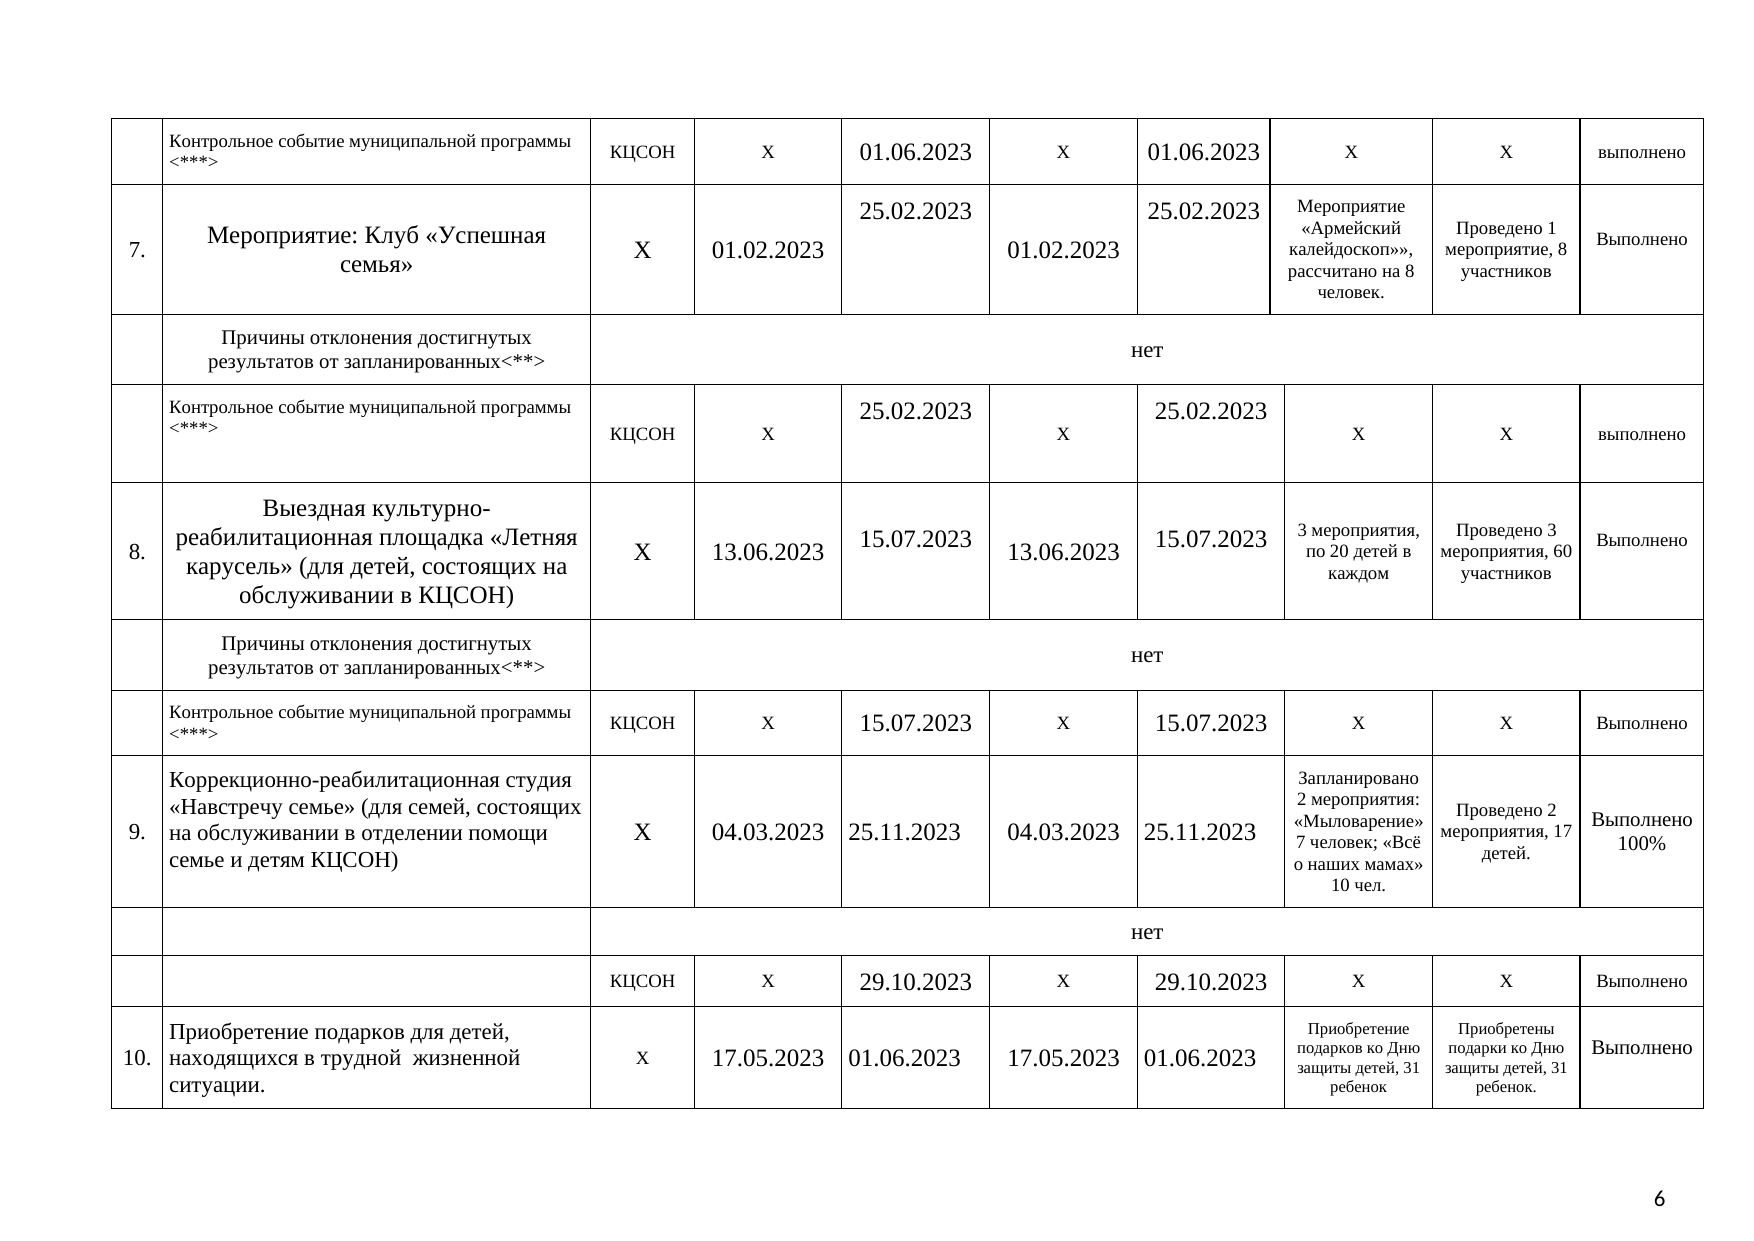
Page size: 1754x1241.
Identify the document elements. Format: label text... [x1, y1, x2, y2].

table_cell Х [990, 956, 1137, 1006]
table_cell 15.07.2023 [1138, 483, 1284, 619]
table_cell 01.06.2023 [1138, 119, 1269, 183]
table_cell X [695, 385, 841, 482]
table_cell Х [990, 691, 1137, 755]
table_cell КЦСОН [591, 691, 694, 755]
table_cell 13.06.2023 [695, 483, 841, 619]
table_cell Х [1433, 956, 1579, 1006]
table_cell 25.02.2023 [1138, 185, 1269, 314]
table_cell выполнено [1581, 385, 1703, 482]
table_cell КЦСОН [591, 385, 694, 482]
table_cell нет [591, 620, 1703, 689]
table_cell Проведено 3 мероприятия, 60 участников [1433, 483, 1579, 619]
table_cell [112, 315, 162, 384]
table_cell [112, 956, 162, 1006]
table_cell 25.02.2023 [842, 385, 989, 482]
table_cell 7. [112, 185, 162, 314]
table_cell Х [1433, 691, 1579, 755]
table_cell X [990, 385, 1137, 482]
table_cell 15.07.2023 [842, 483, 989, 619]
table_cell 15.07.2023 [1138, 691, 1284, 755]
table_cell [112, 385, 162, 482]
table_cell Проведено 2 мероприятия, 17 детей. [1433, 756, 1579, 907]
table_cell Запланировано 2 мероприятия: «Мыловарение» 7 человек; «Всё о наших мамах» 10 чел. [1285, 756, 1432, 907]
table_cell Выполнено [1581, 483, 1703, 619]
table_cell КЦСОН [591, 119, 694, 183]
table_cell 25.11.2023 [842, 756, 989, 907]
table_cell Х [1285, 691, 1432, 755]
table_cell X [1433, 385, 1579, 482]
table_cell X [1271, 119, 1432, 183]
table_cell [112, 119, 162, 183]
table_cell нет [591, 908, 1703, 955]
table_cell [112, 691, 162, 755]
table_cell Приобретены подарки ко Дню защиты детей, 31 ребенок. [1433, 1007, 1579, 1108]
table_cell Проведено 1 мероприятие, 8 участников [1433, 185, 1579, 314]
table_cell 04.03.2023 [695, 756, 841, 907]
table_cell нет [591, 315, 1703, 384]
table_cell 17.05.2023 [990, 1007, 1137, 1108]
table_cell Х [695, 691, 841, 755]
table_cell КЦСОН [591, 956, 694, 1006]
table_cell 29.10.2023 [842, 956, 989, 1006]
table_cell Х [591, 756, 694, 907]
table_cell Коррекционно-реабилитационная студия «Навстречу семье» (для семей, состоящих на обслуживании в отделении помощи семье и детям КЦСОН) [163, 756, 590, 907]
table_cell 29.10.2023 [1138, 956, 1284, 1006]
table_cell X [990, 119, 1137, 183]
table_cell Х [695, 956, 841, 1006]
table_cell Х [591, 1007, 694, 1108]
table_cell 10. [112, 1007, 162, 1108]
table_cell Причины отклонения достигнутых результатов от запланированных<**> [163, 620, 590, 689]
table_cell Выполнено [1581, 691, 1703, 755]
table_cell [163, 908, 590, 955]
table_cell Выполнено [1581, 1007, 1703, 1108]
table_cell X [1433, 119, 1579, 183]
table_cell 25.02.2023 [1138, 385, 1284, 482]
table_cell 15.07.2023 [842, 691, 989, 755]
table_cell 25.11.2023 [1138, 756, 1284, 907]
table_cell 17.05.2023 [695, 1007, 841, 1108]
table_cell Выполнено [1581, 185, 1703, 314]
table_cell 01.06.2023 [1138, 1007, 1284, 1108]
table_cell Выполнено 100% [1581, 756, 1703, 907]
table_cell Х [1285, 956, 1432, 1006]
table_cell 25.02.2023 [842, 185, 989, 314]
table_cell Х [591, 185, 694, 314]
table_cell 3 мероприятия, по 20 детей в каждом [1285, 483, 1432, 619]
table_cell выполнено [1581, 119, 1703, 183]
table_cell X [695, 119, 841, 183]
table_cell Контрольное событие муниципальной программы <***> [163, 385, 590, 482]
table_cell [112, 620, 162, 689]
table_cell 13.06.2023 [990, 483, 1137, 619]
table_cell X [1285, 385, 1432, 482]
table_cell Приобретение подарков ко Дню защиты детей, 31 ребенок [1285, 1007, 1432, 1108]
table_cell Контрольное событие муниципальной программы <***> [163, 119, 590, 183]
table_cell Мероприятие: Клуб «Успешная семья» [163, 185, 590, 314]
table_cell 01.06.2023 [842, 119, 989, 183]
table_cell 04.03.2023 [990, 756, 1137, 907]
table_cell [163, 956, 590, 1006]
table_cell Выездная культурно-реабилитационная площадка «Летняя карусель» (для детей, состоящих на обслуживании в КЦСОН) [163, 483, 590, 619]
table_cell 01.06.2023 [842, 1007, 989, 1108]
table_cell Контрольное событие муниципальной программы <***> [163, 691, 590, 755]
table_cell 9. [112, 756, 162, 907]
table_cell Причины отклонения достигнутых результатов от запланированных<**> [163, 315, 590, 384]
table_cell Х [591, 483, 694, 619]
table_cell 8. [112, 483, 162, 619]
table_cell Выполнено [1581, 956, 1703, 1006]
table_cell Мероприятие «Армейский калейдоскоп»», рассчитано на 8 человек. [1271, 185, 1432, 314]
table_cell [112, 908, 162, 955]
table_cell 01.02.2023 [990, 185, 1137, 314]
table_cell Приобретение подарков для детей, находящихся в трудной жизненной ситуации. [163, 1007, 590, 1108]
table_cell 01.02.2023 [695, 185, 841, 314]
